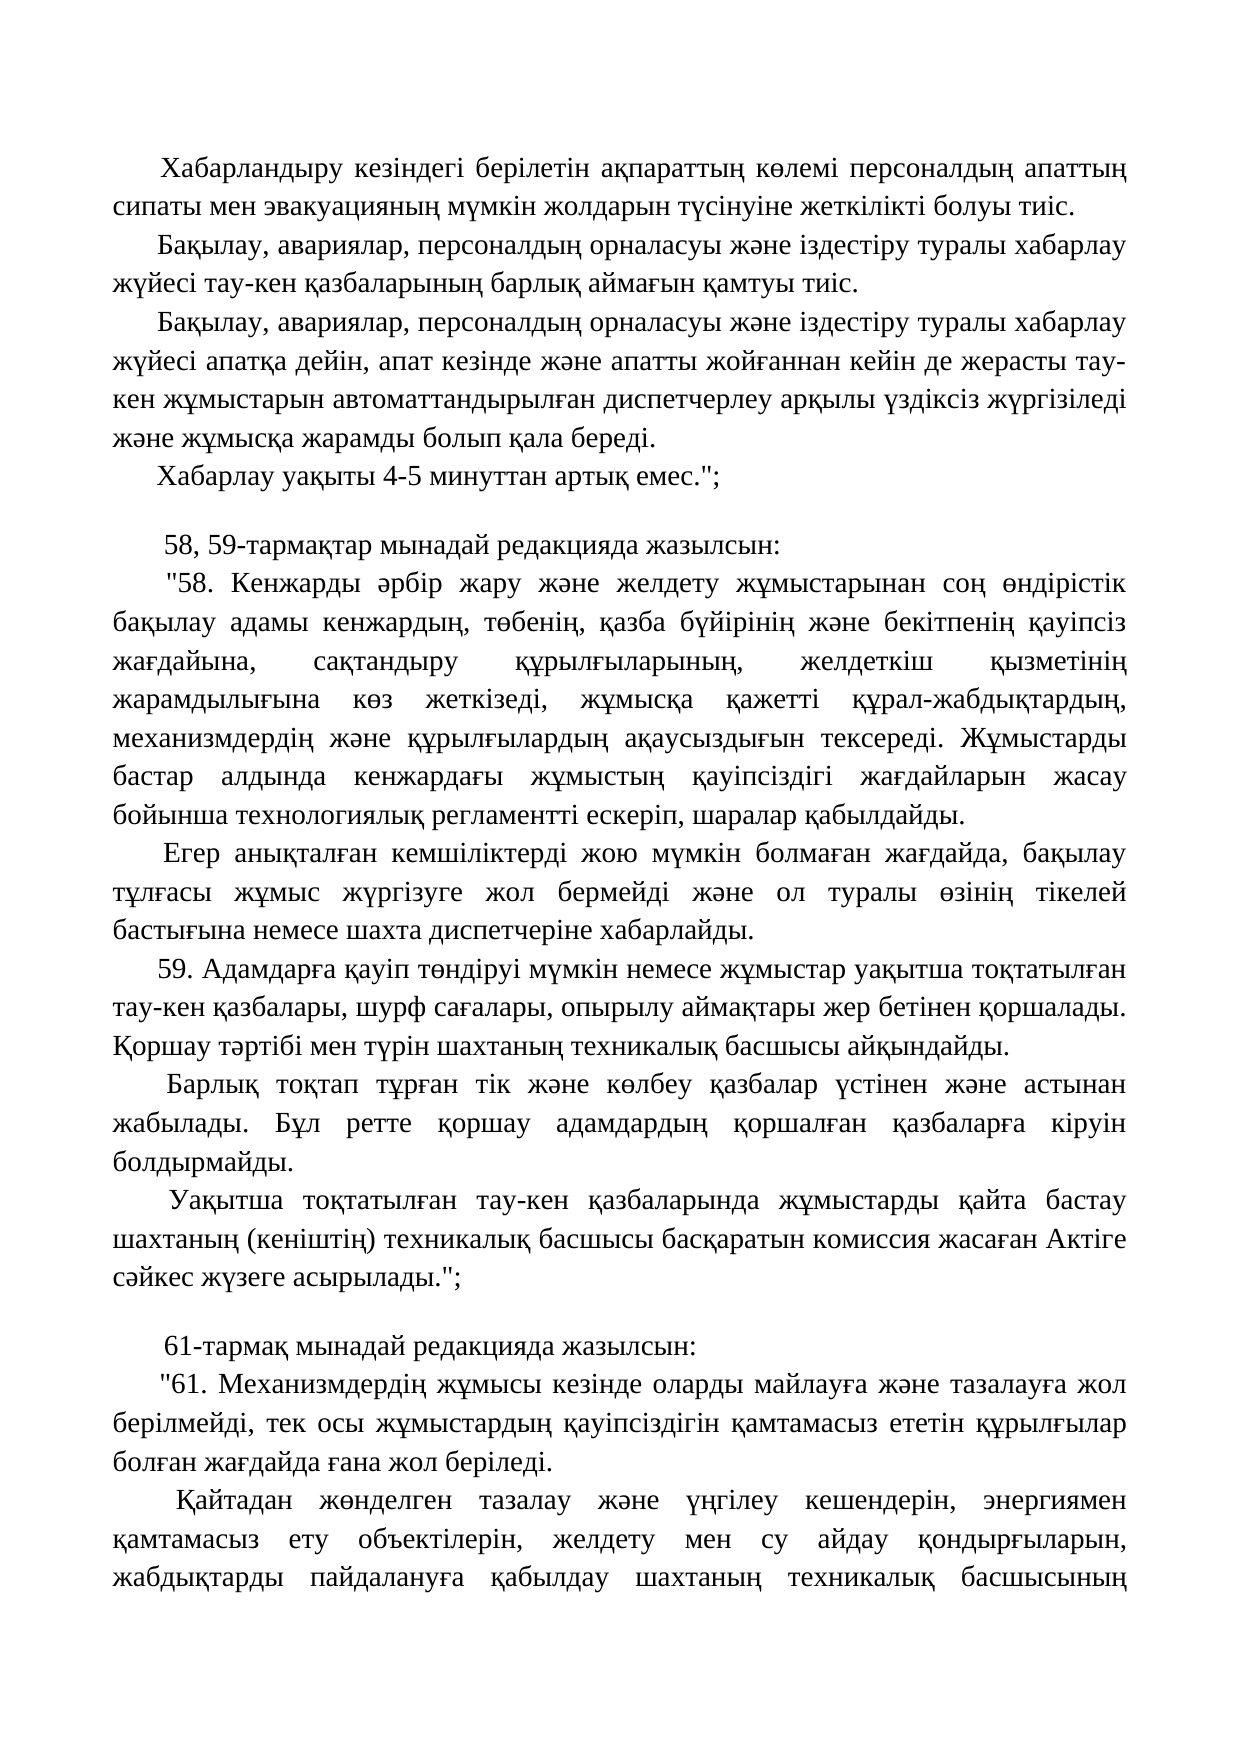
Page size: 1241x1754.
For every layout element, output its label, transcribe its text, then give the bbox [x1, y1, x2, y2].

text "58. Кенжарды әрбір жару және желдету жұмыстарынан соң өндірістік бақылау адамы кенжардың, төбенің, қазба бүйірінің және бекітпенің қауіпсіз жағдайына, сақтандыру құрылғыларының, желдеткіш қызметінің жарамдылығына көз жеткізеді, жұмысқа қажетті құрал-жабдықтардың, механизмдердің және құрылғылардың ақаусыздығын тексереді. Жұмыстарды бастар алдында кенжардағы жұмыстың қауіпсіздігі жағдайларын жасау бойынша технологиялық регламентті ескеріп, шаралар қабылдайды. [112, 566, 1128, 830]
text "61. Механизмдердің жұмысы кезінде оларды майлауға және тазалауға жол берілмейді, тек осы жұмыстардың қауіпсіздігін қамтамасыз ететін құрылғылар болған жағдайда ғана жол беріледі. [112, 1367, 1128, 1477]
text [112, 1482, 1128, 1593]
text Егер анықталған кемшіліктерді жою мүмкін болмаған жағдайда, бақылау тұлғасы жұмыс жүргізуге жол бермейді және ол туралы өзінің тікелей бастығына немесе шахта диспетчеріне хабарлайды. [112, 835, 1128, 946]
text 61-тармақ мынадай редакцияда жазылсын: [112, 1328, 1128, 1362]
text 58, 59-тармақтар мынадай редакцияда жазылсын: [112, 527, 1128, 561]
text Бақылау, авариялар, персоналдың орналасуы және іздестіру туралы хабарлау жүйесі апатқа дейін, апат кезінде және апатты жойғаннан кейін де жерасты тау-кен жұмыстарын автоматтандырылған диспетчерлеу арқылы үздіксіз жүргізіледі және жұмысқа жарамды болып қала береді. [112, 304, 1128, 453]
text Хабарлау уақыты 4-5 минуттан артық емес."; [112, 458, 1128, 492]
text Уақытша тоқтатылған тау-кен қазбаларында жұмыстарды қайта бастау шахтаның (кеніштің) техникалық басшысы басқаратын комиссия жасаған Актіге сәйкес жүзеге асырылады."; [112, 1182, 1128, 1293]
text Бақылау, авариялар, персоналдың орналасуы және іздестіру туралы хабарлау жүйесі тау-кен қазбаларының барлық аймағын қамтуы тиіс. [112, 227, 1128, 299]
text Хабарландыру кезіндегі берілетін ақпараттың көлемі персоналдың апаттың сипаты мен эвакуацияның мүмкін жолдарын түсінуіне жеткілікті болуы тиіс. [112, 150, 1128, 222]
text 59. Адамдарға қауіп төндіруі мүмкін немесе жұмыстар уақытша тоқтатылған тау-кен қазбалары, шурф сағалары, опырылу аймақтары жер бетінен қоршалады. Қоршау тәртібі мен түрін шахтаның техникалық басшысы айқындайды. [112, 951, 1128, 1062]
text Барлық тоқтап тұрған тік және көлбеу қазбалар үстінен және астынан жабылады. Бұл ретте қоршау адамдардың қоршалған қазбаларға кіруін болдырмайды. [112, 1067, 1128, 1177]
